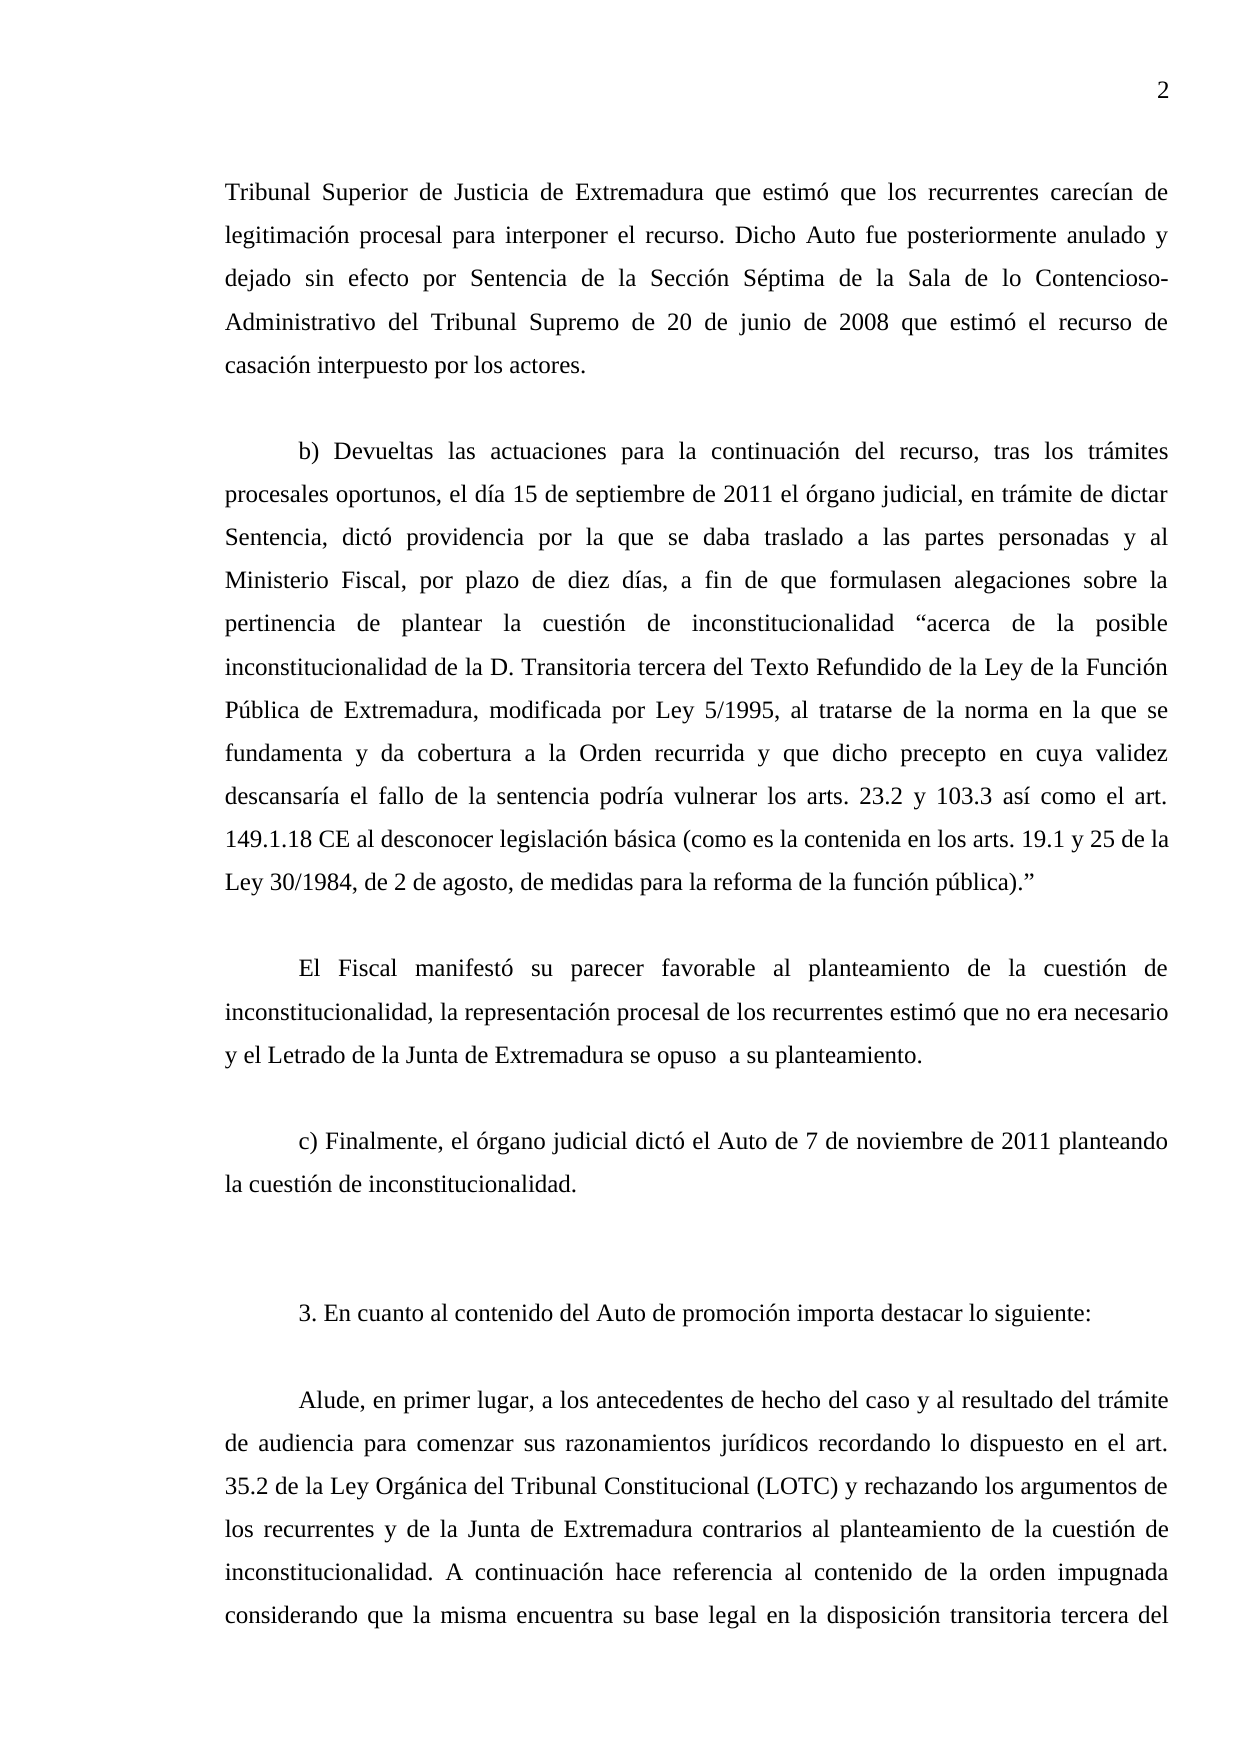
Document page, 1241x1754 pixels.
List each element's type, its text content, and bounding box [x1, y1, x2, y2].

text b) Devueltas las actuaciones para la continuación del recurso, tras los trámites procesales oportunos, el día 15 de septiembre de 2011 el órgano judicial, en trámite de dictar Sentencia, dictó providencia por la que se daba traslado a las partes personadas y al Ministerio Fiscal, por plazo de diez días, a fin de que formulasen alegaciones sobre la pertinencia de plantear la cuestión de inconstitucionalidad “acerca de la posible inconstitucionalidad de la D. Transitoria tercera del Texto Refundido de la Ley de la Función Pública de Extremadura, modificada por Ley 5/1995, al tratarse de la norma en la que se fundamenta y da cobertura a la Orden recurrida y que dicho precepto en cuya validez descansaría el fallo de la sentencia podría vulnerar los arts. 23.2 y 103.3 así como el art. 149.1.18 CE al desconocer legislación básica (como es la contenida en los arts. 19.1 y 25 de la Ley 30/1984, de 2 de agosto, de medidas para la reforma de la función pública).” [224, 436, 1169, 896]
text El Fiscal manifestó su parecer favorable al planteamiento de la cuestión de inconstitucionalidad, la representación procesal de los recurrentes estimó que no era necesario y el Letrado de la Junta de Extremadura se opuso a su planteamiento. [224, 953, 1169, 1068]
text c) Finalmente, el órgano judicial dictó el Auto de 7 de noviembre de 2011 planteando la cuestión de inconstitucionalidad. [224, 1126, 1169, 1198]
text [224, 1385, 1169, 1629]
text 3. En cuanto al contenido del Auto de promoción importa destacar lo siguiente: [224, 1298, 1169, 1327]
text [224, 177, 1169, 378]
